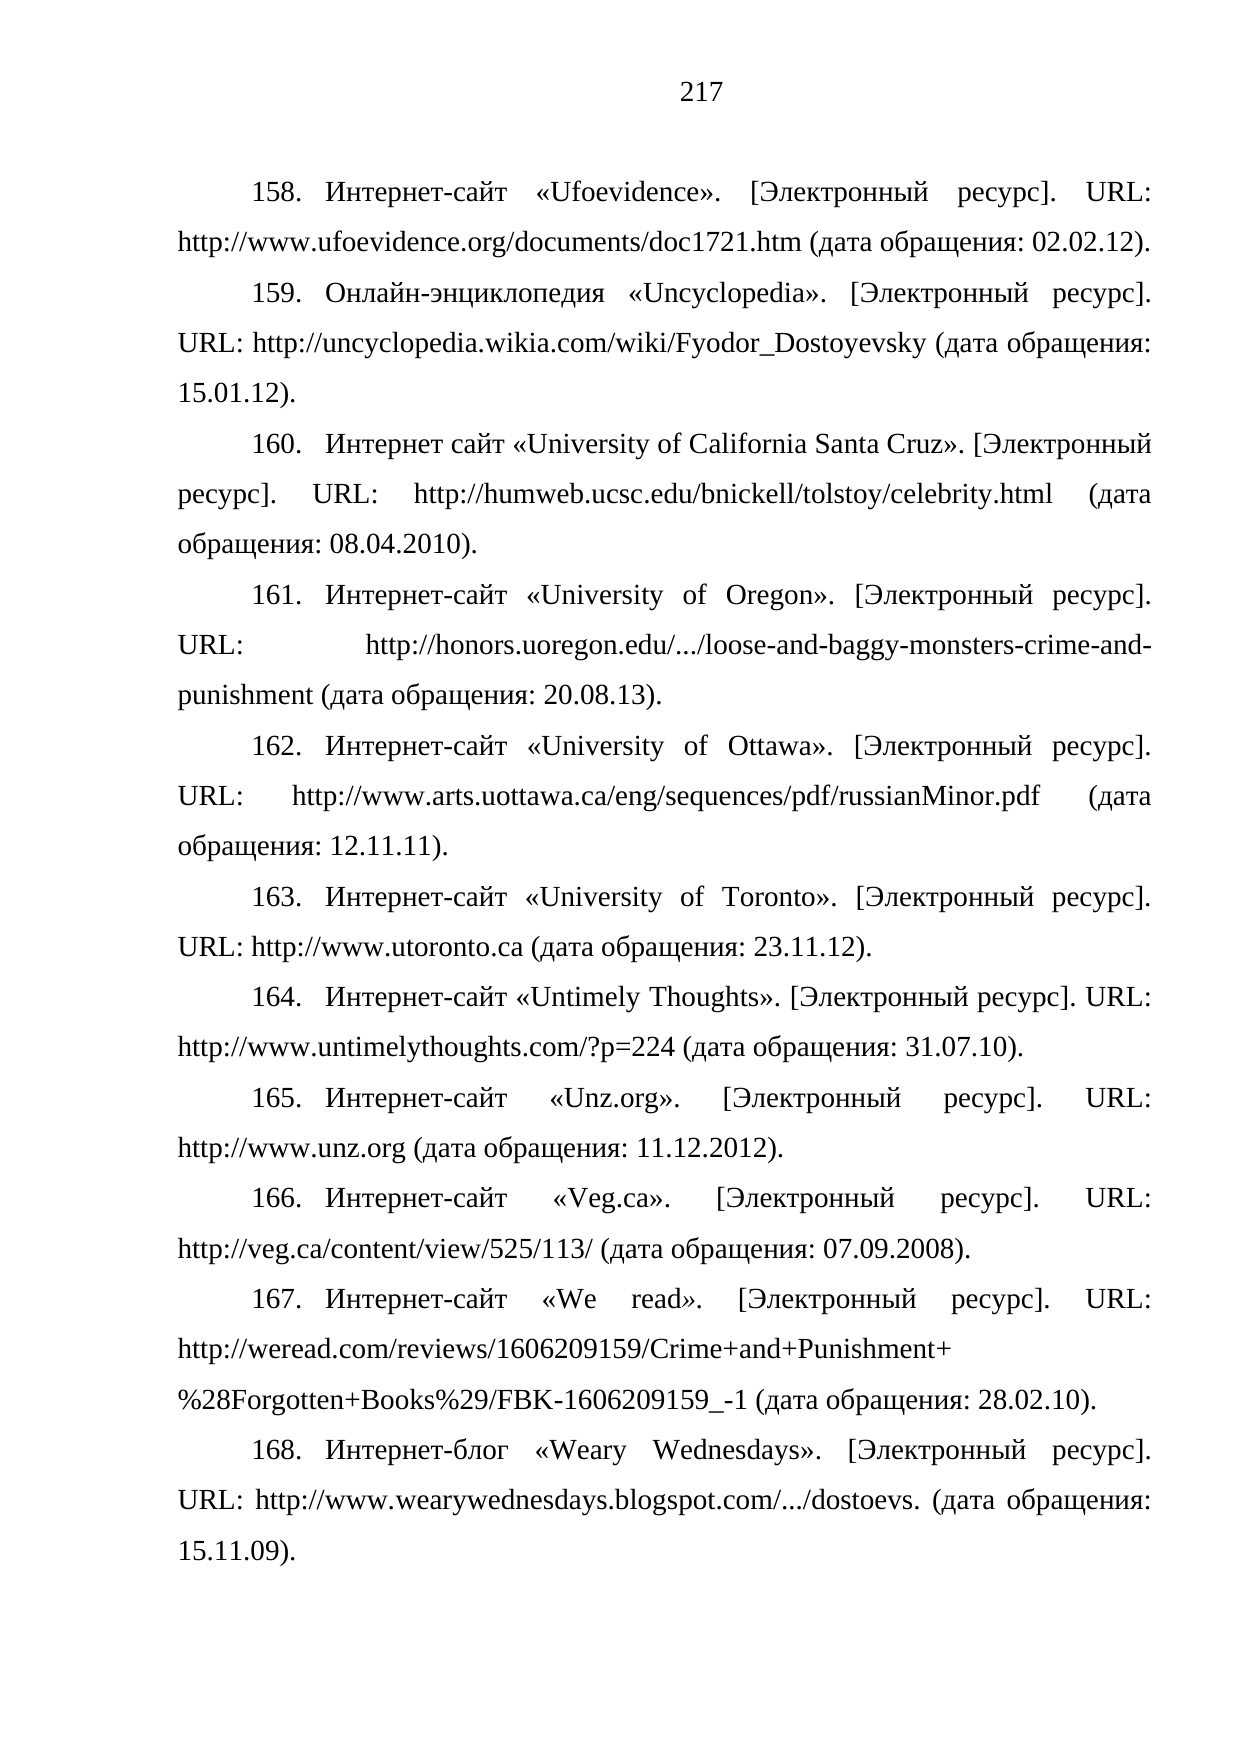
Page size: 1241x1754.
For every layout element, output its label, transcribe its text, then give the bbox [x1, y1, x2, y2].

list Интернет-сайт «University of Оttawa». [Электронный ресурс]. URL: http://www.arts.uottawa.ca/eng/sequences/pdf/russianMinor.pdf (дата обращения: 12.11.11). [177, 728, 1152, 862]
list Интернет-сайт «Untimely Thoughts». [Электронный ресурс]. URL: http://www.untimelythoughts.com/?p=224 (дата обращения: 31.07.10). [177, 979, 1152, 1063]
list Интернет-сайт «University of Toronto». [Электронный ресурс]. URL: http://www.utoronto.ca (дата обращения: 23.11.12). [177, 879, 1152, 962]
list Интернет-сайт «Ufoevidence». [Электронный ресурс]. URL: http://www.ufoevidence.org/documents/doc1721.htm (дата обращения: 02.02.12). [177, 174, 1152, 258]
list Интернет сайт «University of California Santa Cruz». [Электронный ресурс]. URL: http://humweb.ucsc.edu/bnickell/tolstoy/celebrity.html (дата обращения: 08.04.2010). [177, 426, 1152, 560]
list Интернет-сайт «Veg.ca». [Электронный ресурс]. URL: http://veg.ca/content/view/525/113/ (дата обращения: 07.09.2008). [177, 1181, 1152, 1264]
list Интернет-сайт «We read». [Электронный ресурс]. URL: http://weread.com/reviews/1606209159/Crime+and+Punishment+%28Forgotten+Books%29/FBK-1606209159_-1 (дата обращения: 28.02.10). [177, 1281, 1152, 1415]
list Интернет-сайт «University of Oregon». [Электронный ресурс]. URL: http://honors.uoregon.edu/.../loose-and-baggy-monsters-crime-and-punishment (дата обращения: 20.08.13). [177, 577, 1152, 711]
list Интернет-блог «Weary Wednesdays». [Электронный ресурс]. URL: http://www.wearywednesdays.blogspot.com/.../dostoevs. (дата обращения: 15.11.09). [177, 1432, 1152, 1566]
list Онлайн-энциклопедия «Uncyclopedia». [Электронный ресурс]. URL: http://uncyclopedia.wikia.com/wiki/Fyodor_Dostoyevsky (дата обращения: 15.01.12). [177, 275, 1152, 409]
list Интернет-сайт «Unz.org». [Электронный ресурс]. URL: http://www.unz.org (дата обращения: 11.12.2012). [177, 1080, 1152, 1164]
